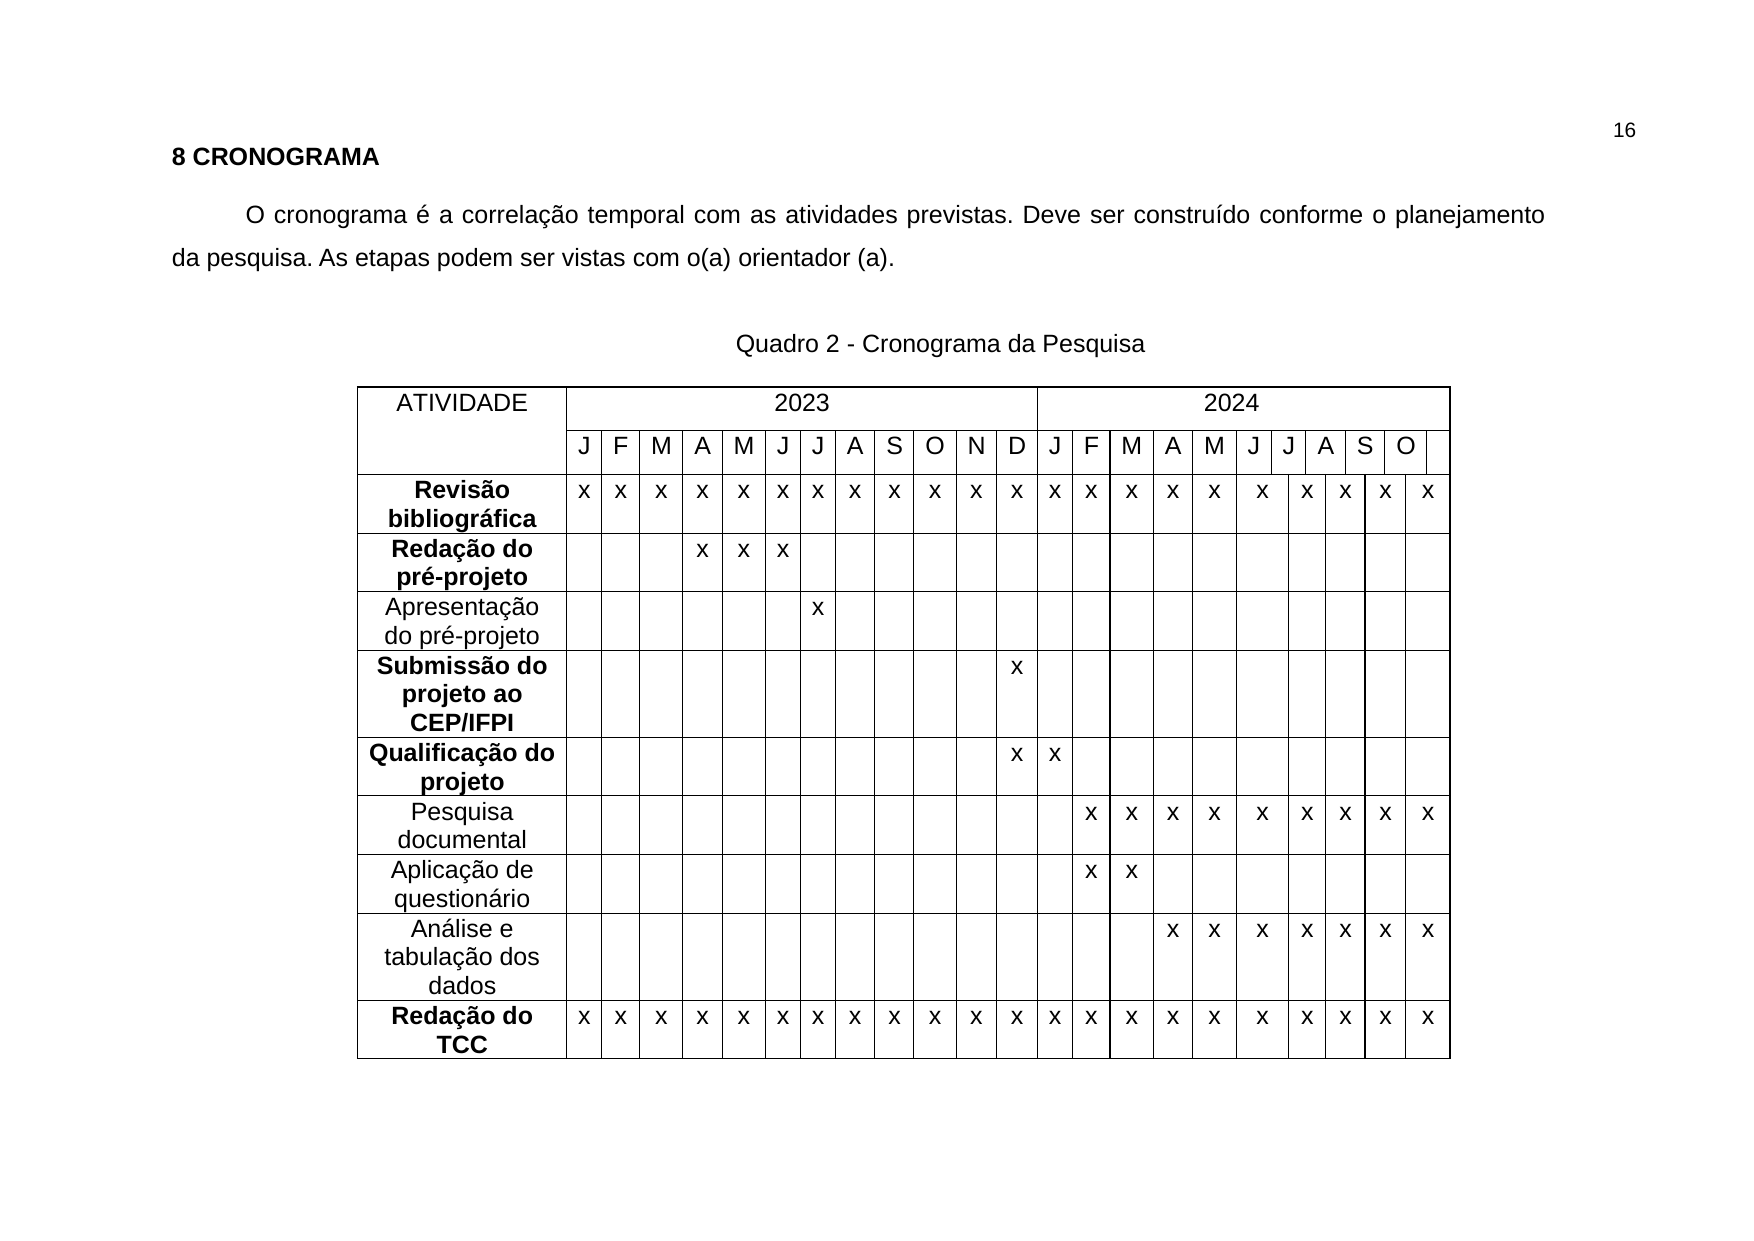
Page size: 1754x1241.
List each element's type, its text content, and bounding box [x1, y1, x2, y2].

table_cell M [723, 431, 765, 474]
table_cell [602, 592, 639, 649]
table_cell x [836, 475, 874, 532]
table_cell x [640, 1001, 682, 1058]
table_cell [875, 534, 913, 591]
table_cell x [1073, 855, 1109, 912]
table_cell [914, 592, 956, 649]
table_cell [683, 592, 722, 649]
table_cell [1326, 592, 1364, 649]
table_cell [766, 592, 800, 649]
table_cell x [1237, 1001, 1288, 1058]
table_cell [1038, 855, 1072, 912]
table_cell x [914, 1001, 956, 1058]
table_cell x [1406, 1001, 1449, 1058]
table_cell [914, 914, 956, 1000]
table_cell x [1366, 796, 1405, 854]
table_cell [1193, 651, 1236, 737]
table_cell [1237, 855, 1288, 912]
table_cell [836, 651, 874, 737]
table_cell [1366, 855, 1405, 912]
table_cell [1237, 592, 1288, 649]
table_cell M [1193, 431, 1236, 474]
table_cell [683, 796, 722, 854]
table_cell [1406, 855, 1449, 912]
table_cell F [602, 431, 639, 474]
table_cell x [875, 1001, 913, 1058]
table_cell [836, 796, 874, 854]
table_cell [723, 796, 765, 854]
table_cell J [1237, 431, 1271, 474]
table_cell [914, 738, 956, 795]
table_cell [1326, 855, 1364, 912]
table_cell [1154, 651, 1192, 737]
table_cell [997, 796, 1037, 854]
table_cell [1073, 914, 1109, 1000]
table_cell [1289, 738, 1325, 795]
table_cell [1193, 855, 1236, 912]
table_cell [801, 534, 835, 591]
table_cell [1237, 738, 1288, 795]
table_cell [723, 855, 765, 912]
table_cell [683, 651, 722, 737]
text 8 CRONOGRAMA [172, 142, 1548, 171]
table_cell [1073, 651, 1109, 737]
table_cell x [1326, 1001, 1364, 1058]
table_cell [957, 796, 996, 854]
table_cell [766, 855, 800, 912]
table_cell [1193, 738, 1236, 795]
table_cell [640, 738, 682, 795]
table_header 2024 [1038, 388, 1449, 430]
table_cell [683, 914, 722, 1000]
table_cell Qualificação do projeto [358, 738, 566, 795]
table_cell [1289, 592, 1325, 649]
table_cell [567, 738, 601, 795]
table_cell [1154, 534, 1192, 591]
table_cell [1427, 431, 1449, 474]
table_cell [997, 534, 1037, 591]
table_cell [567, 534, 601, 591]
table_cell [1111, 738, 1153, 795]
table_cell [914, 796, 956, 854]
table_cell [1289, 534, 1325, 591]
table_cell x [1111, 1001, 1153, 1058]
table_cell [801, 651, 835, 737]
table_cell x [1038, 475, 1072, 532]
table_cell [801, 796, 835, 854]
table_cell [957, 914, 996, 1000]
table_cell x [1193, 796, 1236, 854]
table_cell [836, 592, 874, 649]
table_cell O [1385, 431, 1426, 474]
table_cell [567, 796, 601, 854]
table_cell J [1038, 431, 1072, 474]
table_cell [1038, 534, 1072, 591]
table_cell [640, 592, 682, 649]
table_cell x [1154, 914, 1192, 1000]
table_cell x [801, 1001, 835, 1058]
table_cell x [801, 592, 835, 649]
text O cronograma é a correlação temporal com as atividades previstas. Deve ser construído conforme o planejamento da pesquisa. As etapas podem ser vistas com o(a) orientador (a). [172, 199, 1548, 271]
table_cell D [997, 431, 1037, 474]
table_cell [801, 855, 835, 912]
table_cell [875, 914, 913, 1000]
table_cell x [602, 1001, 639, 1058]
table_cell [766, 914, 800, 1000]
table_cell [602, 651, 639, 737]
table_cell A [1154, 431, 1192, 474]
table_cell Aplicação de questionário [358, 855, 566, 912]
table_cell x [1073, 475, 1109, 532]
table_cell [957, 738, 996, 795]
table_cell [801, 914, 835, 1000]
table_cell N [957, 431, 996, 474]
table_cell [997, 855, 1037, 912]
table_cell [875, 651, 913, 737]
table_cell F [1073, 431, 1109, 474]
table_cell [1406, 651, 1449, 737]
table_cell Redação do pré-projeto [358, 534, 566, 591]
table_cell O [914, 431, 956, 474]
table_cell [723, 914, 765, 1000]
table_cell x [1289, 475, 1325, 532]
table_cell [1154, 592, 1192, 649]
table_cell x [1406, 475, 1449, 532]
table_cell [1154, 855, 1192, 912]
table_cell [602, 914, 639, 1000]
table_cell x [1237, 475, 1288, 532]
table_cell x [957, 475, 996, 532]
table_cell J [766, 431, 800, 474]
table_cell x [1038, 1001, 1072, 1058]
table_cell Revisão bibliográfica [358, 475, 566, 532]
table_cell x [1038, 738, 1072, 795]
table_cell [1366, 534, 1405, 591]
table_cell [914, 855, 956, 912]
table_cell A [683, 431, 722, 474]
table_cell [1111, 534, 1153, 591]
table_cell [567, 855, 601, 912]
table_cell S [875, 431, 913, 474]
table_cell x [723, 1001, 765, 1058]
table_cell x [683, 1001, 722, 1058]
table_cell [1326, 534, 1364, 591]
table_cell x [1111, 475, 1153, 532]
table_cell x [1073, 1001, 1109, 1058]
table_cell Redação do TCC [358, 1001, 566, 1058]
table_cell x [1154, 475, 1192, 532]
table_cell x [1326, 475, 1364, 532]
table_cell [723, 592, 765, 649]
text Quadro 2 - Cronograma da Pesquisa [172, 329, 1636, 358]
table_cell [1326, 651, 1364, 737]
table_cell x [766, 1001, 800, 1058]
table_cell x [766, 534, 800, 591]
table_cell x [602, 475, 639, 532]
table_cell x [1406, 914, 1449, 1000]
table_cell x [997, 1001, 1037, 1058]
table_cell Pesquisa documental [358, 796, 566, 854]
table_cell M [640, 431, 682, 474]
table_cell [1237, 651, 1288, 737]
table_cell x [640, 475, 682, 532]
table_cell [1193, 592, 1236, 649]
table_cell [1193, 534, 1236, 591]
table_cell [1038, 796, 1072, 854]
table_cell x [723, 534, 765, 591]
table_cell [875, 855, 913, 912]
table_cell [683, 738, 722, 795]
table_cell [1406, 592, 1449, 649]
table_cell [567, 914, 601, 1000]
table_cell [1154, 738, 1192, 795]
table_cell x [766, 475, 800, 532]
table_cell [836, 855, 874, 912]
table_cell [957, 651, 996, 737]
table_cell [875, 592, 913, 649]
table_cell [1111, 914, 1153, 1000]
table_cell x [1154, 796, 1192, 854]
table_cell [766, 738, 800, 795]
table_cell [640, 914, 682, 1000]
table_cell [836, 738, 874, 795]
table_cell x [997, 738, 1037, 795]
table_cell [602, 738, 639, 795]
table_cell x [1366, 475, 1405, 532]
table_cell [683, 855, 722, 912]
table_cell x [1111, 796, 1153, 854]
table_cell x [683, 534, 722, 591]
table_cell [1038, 592, 1072, 649]
table_cell x [1154, 1001, 1192, 1058]
table_cell x [567, 1001, 601, 1058]
table_cell [997, 592, 1037, 649]
table_cell [1073, 738, 1109, 795]
table_cell x [1326, 914, 1364, 1000]
table_cell x [1237, 796, 1288, 854]
table_cell x [1366, 914, 1405, 1000]
table_cell [801, 738, 835, 795]
table_header ATIVIDADE [358, 388, 566, 474]
table_cell x [1111, 855, 1153, 912]
table_cell x [914, 475, 956, 532]
table_cell x [836, 1001, 874, 1058]
table_cell x [1406, 796, 1449, 854]
table_cell x [997, 475, 1037, 532]
table_cell [1289, 651, 1325, 737]
table_cell x [957, 1001, 996, 1058]
table_cell x [723, 475, 765, 532]
table_cell [1406, 738, 1449, 795]
table_cell x [683, 475, 722, 532]
table_cell [766, 796, 800, 854]
table_cell [567, 651, 601, 737]
table_cell [1366, 738, 1405, 795]
table_cell [1073, 534, 1109, 591]
table_cell [997, 914, 1037, 1000]
table_cell [1237, 534, 1288, 591]
table_cell [914, 651, 956, 737]
table_cell [1073, 592, 1109, 649]
table_cell [1326, 738, 1364, 795]
table_cell [836, 914, 874, 1000]
table_cell [957, 592, 996, 649]
table_cell [1366, 651, 1405, 737]
table_cell S [1346, 431, 1384, 474]
table_cell x [801, 475, 835, 532]
table_cell A [1306, 431, 1345, 474]
table_cell [1038, 651, 1072, 737]
table_cell [640, 651, 682, 737]
table_cell [723, 738, 765, 795]
table_cell M [1111, 431, 1153, 474]
table_cell [602, 796, 639, 854]
table_cell [602, 534, 639, 591]
table_cell J [1272, 431, 1305, 474]
table_cell x [1289, 914, 1325, 1000]
table_cell [567, 592, 601, 649]
table_cell [1111, 651, 1153, 737]
table_cell [1366, 592, 1405, 649]
table_cell J [567, 431, 601, 474]
table_cell [640, 855, 682, 912]
table_cell [1289, 855, 1325, 912]
table_cell Análise e tabulação dos dados [358, 914, 566, 1000]
table_cell [640, 534, 682, 591]
table_cell x [567, 475, 601, 532]
table_cell [836, 534, 874, 591]
table_cell [723, 651, 765, 737]
table_cell [914, 534, 956, 591]
table_cell [640, 796, 682, 854]
table_cell [957, 855, 996, 912]
table_cell [1111, 592, 1153, 649]
table_cell x [1326, 796, 1364, 854]
table_cell [1406, 534, 1449, 591]
table_cell Submissão do projeto ao CEP/IFPI [358, 651, 566, 737]
table_cell x [1193, 475, 1236, 532]
table_cell [957, 534, 996, 591]
table_cell Apresentação do pré-projeto [358, 592, 566, 649]
table_cell [602, 855, 639, 912]
table_cell A [836, 431, 874, 474]
table_cell x [1193, 1001, 1236, 1058]
table_cell x [875, 475, 913, 532]
table_cell [766, 651, 800, 737]
table_cell x [1289, 796, 1325, 854]
table_cell [875, 738, 913, 795]
table_cell J [801, 431, 835, 474]
table_cell x [1237, 914, 1288, 1000]
table_cell [1038, 914, 1072, 1000]
table_cell [875, 796, 913, 854]
table_cell x [1366, 1001, 1405, 1058]
table_header 2023 [567, 388, 1037, 430]
table_cell x [997, 651, 1037, 737]
table_cell x [1073, 796, 1109, 854]
table_cell x [1193, 914, 1236, 1000]
table_cell x [1289, 1001, 1325, 1058]
